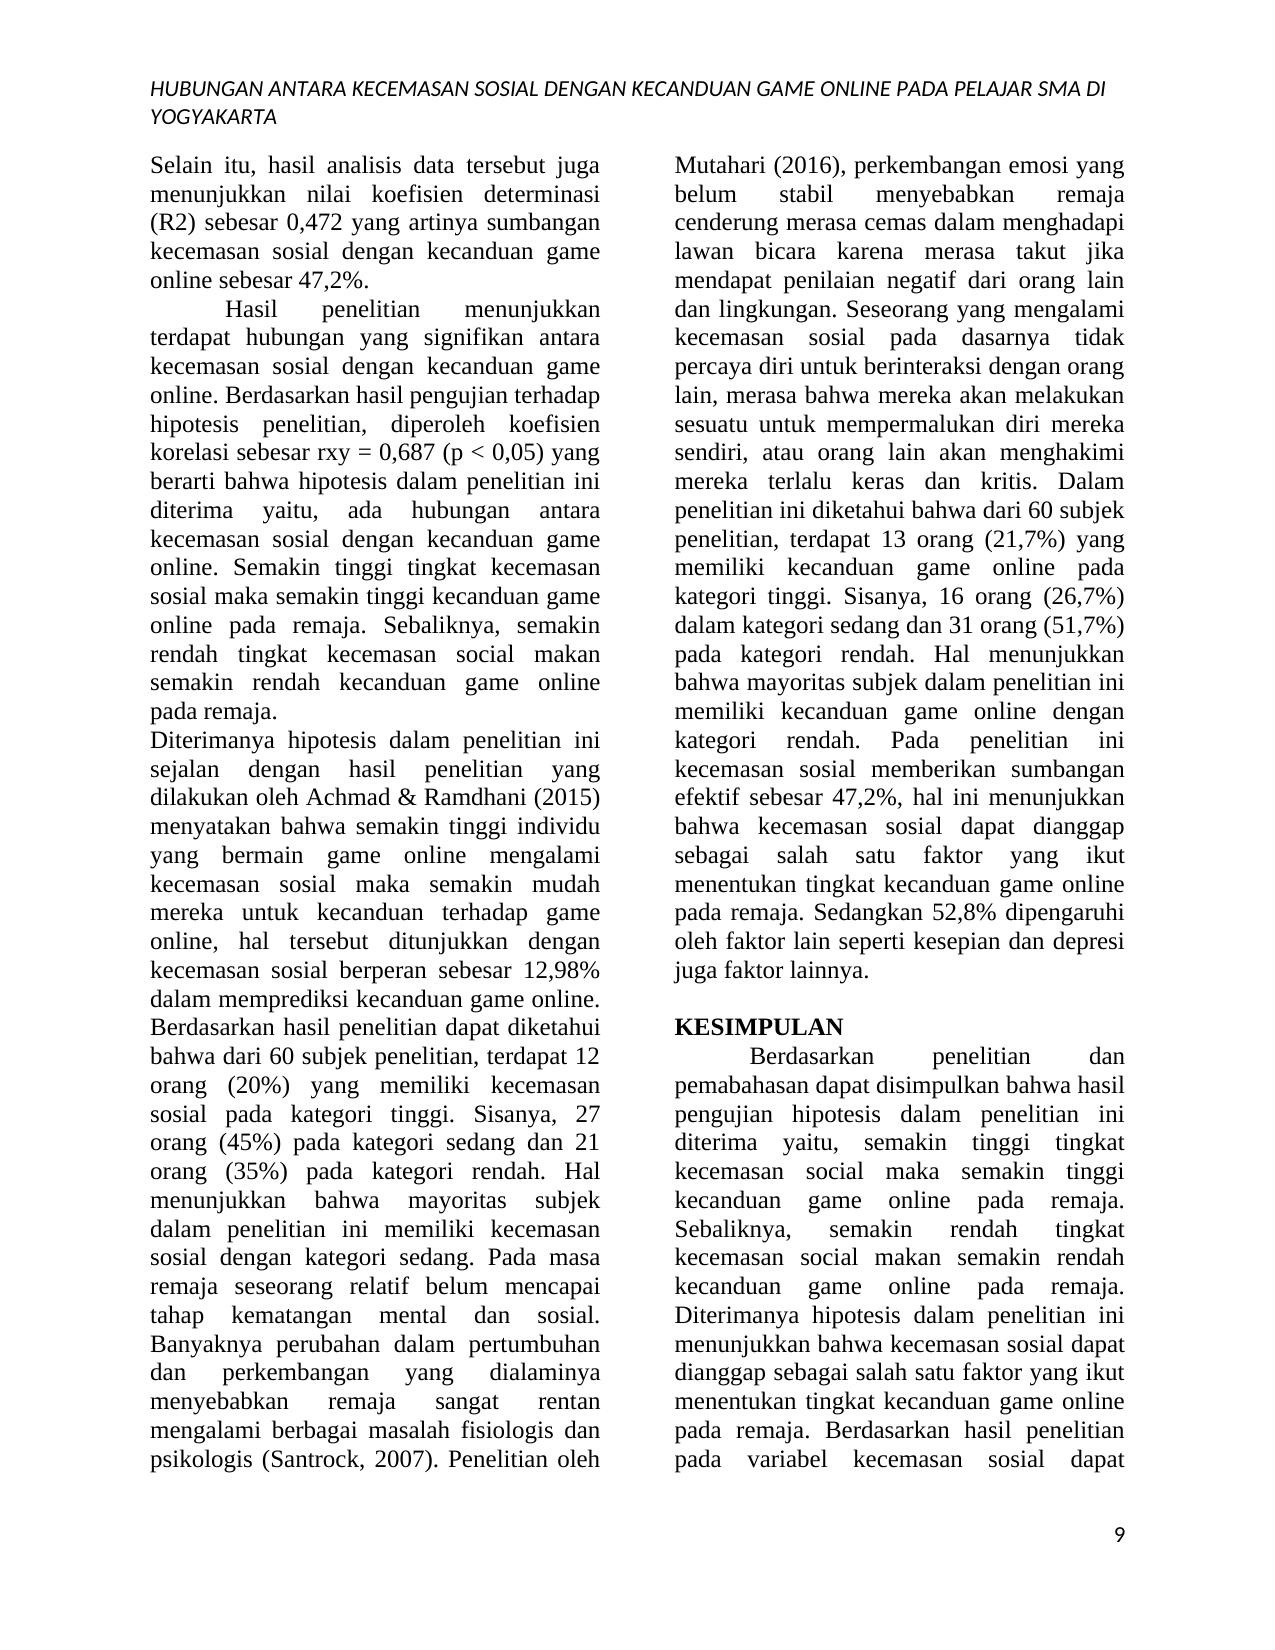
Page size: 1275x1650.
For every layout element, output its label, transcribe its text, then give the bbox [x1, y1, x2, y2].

text Diterimanya hipotesis dalam penelitian ini sejalan dengan hasil penelitian yang dilakukan oleh Achmad & Ramdhani (2015) menyatakan bahwa semakin tinggi individu yang bermain game online mengalami kecemasan sosial maka semakin mudah mereka untuk kecanduan terhadap game online, hal tersebut ditunjukkan dengan kecemasan sosial berperan sebesar 12,98% dalam memprediksi kecanduan game online. Berdasarkan hasil penelitian dapat diketahui bahwa dari 60 subjek penelitian, terdapat 12 orang (20%) yang memiliki kecemasan sosial pada kategori tinggi. Sisanya, 27 orang (45%) pada kategori sedang dan 21 orang (35%) pada kategori rendah. Hal menunjukkan bahwa mayoritas subjek dalam penelitian ini memiliki kecemasan sosial dengan kategori sedang. Pada masa remaja seseorang relatif belum mencapai tahap kematangan mental dan sosial. Banyaknya perubahan dalam pertumbuhan dan perkembangan yang dialaminya menyebabkan remaja sangat rentan mengalami berbagai masalah fisiologis dan psikologis (Santrock, 2007). Penelitian oleh Mutahari (2016), perkembangan emosi yang belum stabil menyebabkan remaja cenderung merasa cemas dalam menghadapi lawan bicara karena merasa takut jika mendapat penilaian negatif dari orang lain dan lingkungan. Seseorang yang mengalami kecemasan sosial pada dasarnya tidak percaya diri untuk berinteraksi dengan orang lain, merasa bahwa mereka akan melakukan sesuatu untuk mempermalukan diri mereka sendiri, atau orang lain akan menghakimi mereka terlalu keras dan kritis. Dalam penelitian ini diketahui bahwa dari 60 subjek penelitian, terdapat 13 orang (21,7%) yang memiliki kecanduan game online pada kategori tinggi. Sisanya, 16 orang (26,7%) dalam kategori sedang dan 31 orang (51,7%) pada kategori rendah. Hal menunjukkan bahwa mayoritas subjek dalam penelitian ini memiliki kecanduan game online dengan kategori rendah. Pada penelitian ini kecemasan sosial memberikan sumbangan efektif sebesar 47,2%, hal ini menunjukkan bahwa kecemasan sosial dapat dianggap sebagai salah satu faktor yang ikut menentukan tingkat kecanduan game online pada remaja. Sedangkan 52,8% dipengaruhi oleh faktor lain seperti kesepian dan depresi juga faktor lainnya. [150, 725, 601, 1472]
text KESIMPULAN [674, 1012, 1125, 1041]
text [150, 150, 601, 294]
text Hasil penelitian menunjukkan terdapat hubungan yang signifikan antara kecemasan sosial dengan kecanduan game online. Berdasarkan hasil pengujian terhadap hipotesis penelitian, diperoleh koefisien korelasi sebesar rxy = 0,687 (p < 0,05) yang berarti bahwa hipotesis dalam penelitian ini diterima yaitu, ada hubungan antara kecemasan sosial dengan kecanduan game online. Semakin tinggi tingkat kecemasan sosial maka semakin tinggi kecanduan game online pada remaja. Sebaliknya, semakin rendah tingkat kecemasan social makan semakin rendah kecanduan game online pada remaja. [150, 294, 601, 725]
text Diterimanya hipotesis dalam penelitian ini sejalan dengan hasil penelitian yang dilakukan oleh Achmad & Ramdhani (2015) menyatakan bahwa semakin tinggi individu yang bermain game online mengalami kecemasan sosial maka semakin mudah mereka untuk kecanduan terhadap game online, hal tersebut ditunjukkan dengan kecemasan sosial berperan sebesar 12,98% dalam memprediksi kecanduan game online. Berdasarkan hasil penelitian dapat diketahui bahwa dari 60 subjek penelitian, terdapat 12 orang (20%) yang memiliki kecemasan sosial pada kategori tinggi. Sisanya, 27 orang (45%) pada kategori sedang dan 21 orang (35%) pada kategori rendah. Hal menunjukkan bahwa mayoritas subjek dalam penelitian ini memiliki kecemasan sosial dengan kategori sedang. Pada masa remaja seseorang relatif belum mencapai tahap kematangan mental dan sosial. Banyaknya perubahan dalam pertumbuhan dan perkembangan yang dialaminya menyebabkan remaja sangat rentan mengalami berbagai masalah fisiologis dan psikologis (Santrock, 2007). Penelitian oleh Mutahari (2016), perkembangan emosi yang belum stabil menyebabkan remaja cenderung merasa cemas dalam menghadapi lawan bicara karena merasa takut jika mendapat penilaian negatif dari orang lain dan lingkungan. Seseorang yang mengalami kecemasan sosial pada dasarnya tidak percaya diri untuk berinteraksi dengan orang lain, merasa bahwa mereka akan melakukan sesuatu untuk mempermalukan diri mereka sendiri, atau orang lain akan menghakimi mereka terlalu keras dan kritis. Dalam penelitian ini diketahui bahwa dari 60 subjek penelitian, terdapat 13 orang (21,7%) yang memiliki kecanduan game online pada kategori tinggi. Sisanya, 16 orang (26,7%) dalam kategori sedang dan 31 orang (51,7%) pada kategori rendah. Hal menunjukkan bahwa mayoritas subjek dalam penelitian ini memiliki kecanduan game online dengan kategori rendah. Pada penelitian ini kecemasan sosial memberikan sumbangan efektif sebesar 47,2%, hal ini menunjukkan bahwa kecemasan sosial dapat dianggap sebagai salah satu faktor yang ikut menentukan tingkat kecanduan game online pada remaja. Sedangkan 52,8% dipengaruhi oleh faktor lain seperti kesepian dan depresi juga faktor lainnya. [674, 150, 1125, 984]
